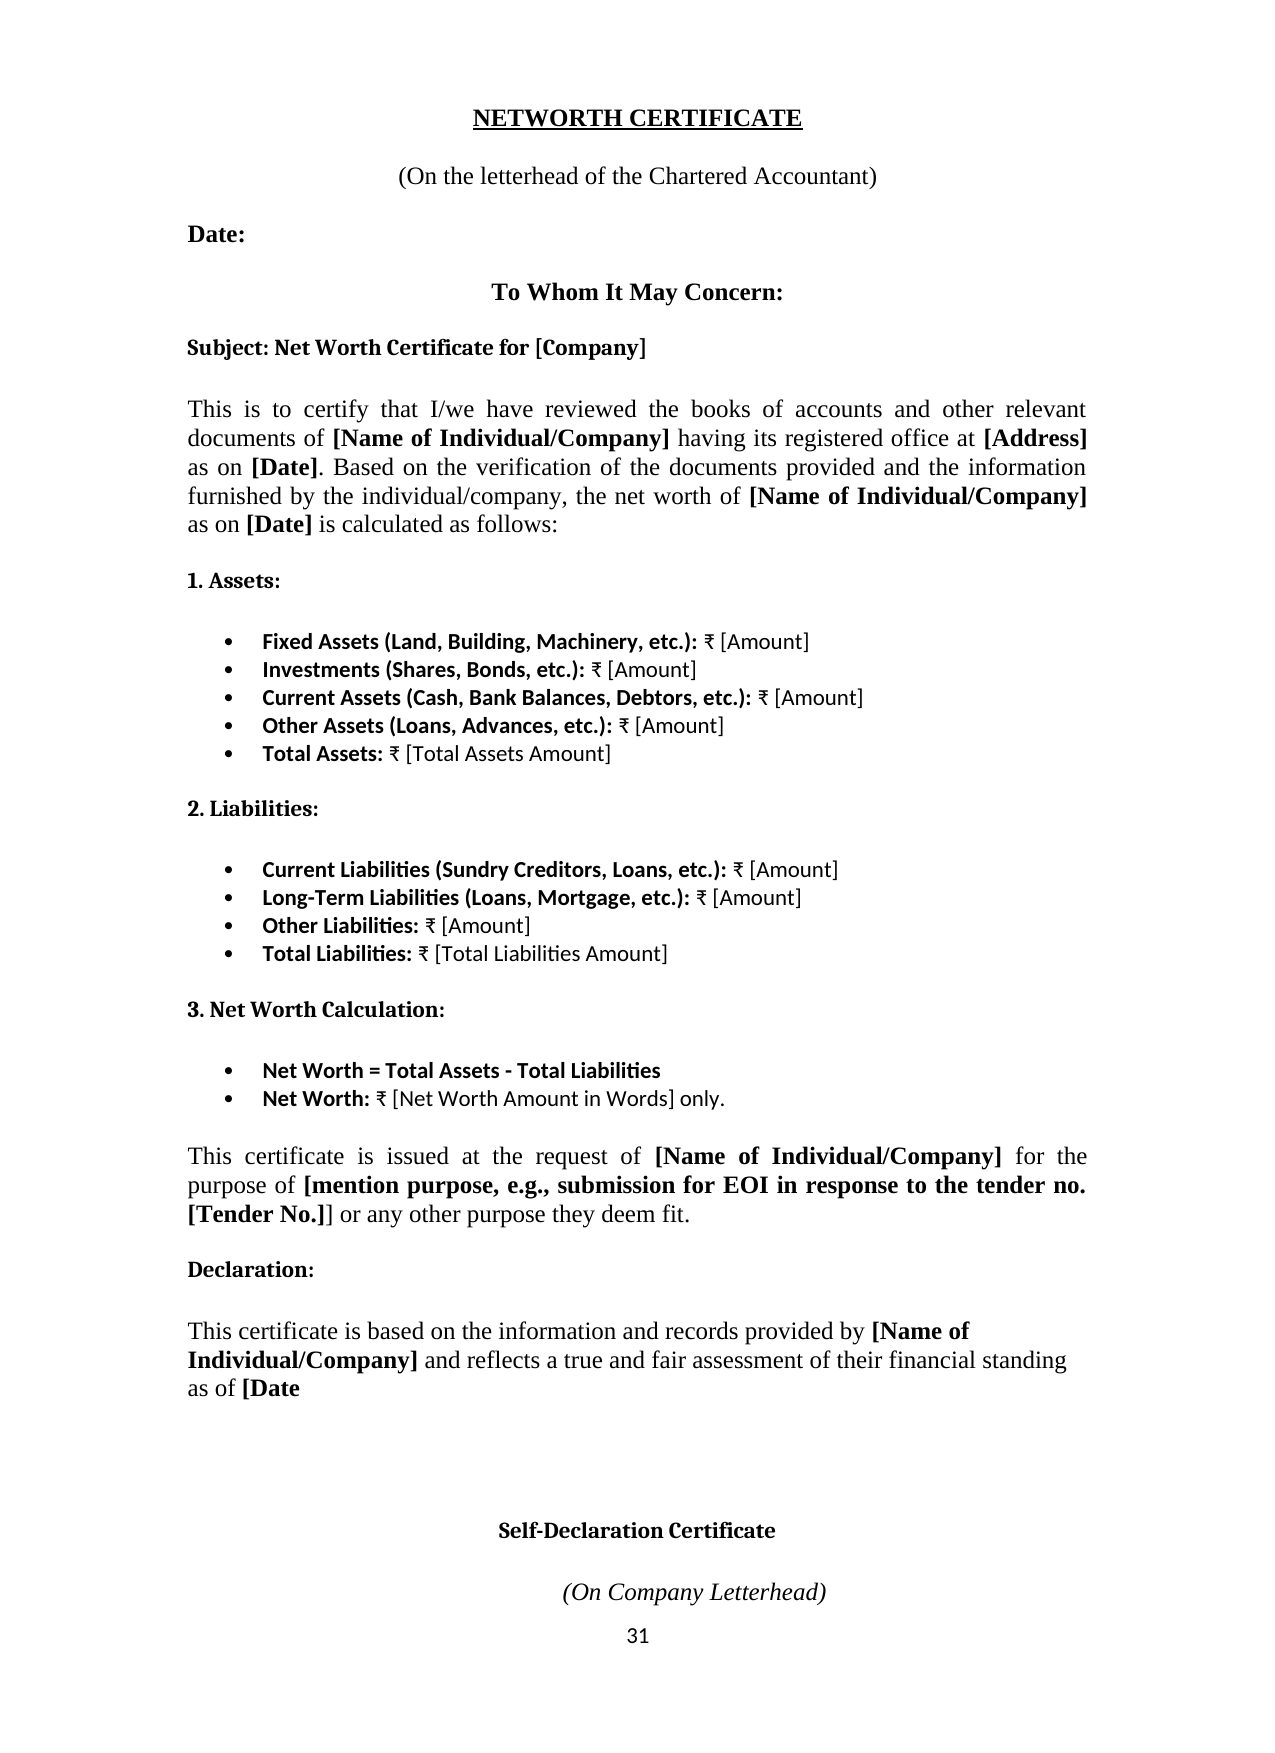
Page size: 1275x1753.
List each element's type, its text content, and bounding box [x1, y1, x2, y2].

subtitle Declaration: [187, 1257, 1087, 1283]
list Long-Term Liabilities (Loans, Mortgage, etc.): ₹ [Amount] [225, 883, 1087, 911]
text (On the letterhead of the Chartered Accountant) [187, 161, 1087, 190]
list Investments (Shares, Bonds, etc.): ₹ [Amount] [225, 655, 1087, 683]
subtitle Subject: Net Worth Certificate for [Company] [187, 335, 1087, 361]
list Other Assets (Loans, Advances, etc.): ₹ [Amount] [225, 711, 1087, 739]
list Total Liabilities: ₹ [Total Liabilities Amount] [225, 939, 1087, 967]
text This certificate is based on the information and records provided by [Name of Individual/Company] and reflects a true and fair assessment of their financial standing as of [Date [187, 1316, 1087, 1402]
subtitle 1. Assets: [187, 567, 1087, 594]
subtitle Self-Declaration Certificate [187, 1517, 1087, 1544]
list Other Liabilities: ₹ [Amount] [225, 911, 1087, 939]
list Net Worth: ₹ [Net Worth Amount in Words] only. [225, 1084, 1087, 1112]
list Net Worth = Total Assets - Total Liabilities [225, 1056, 1087, 1084]
list Current Liabilities (Sundry Creditors, Loans, etc.): ₹ [Amount] [225, 855, 1087, 883]
text This certificate is issued at the request of [Name of Individual/Company] for the purpose of [mention purpose, e.g., submission for EOI in response to the tender no. [Tender No.]] or any other purpose they deem fit. [187, 1141, 1087, 1227]
list Fixed Assets (Land, Building, Machinery, etc.): ₹ [Amount] [225, 627, 1087, 655]
text To Whom It May Concern: [187, 277, 1087, 306]
subtitle 3. Net Worth Calculation: [187, 997, 1087, 1023]
list Current Assets (Cash, Bank Balances, Debtors, etc.): ₹ [Amount] [225, 683, 1087, 711]
text This is to certify that I/we have reviewed the books of accounts and other relevant documents of [Name of Individual/Company] having its registered office at [Address] as on [Date]. Based on the verification of the documents provided and the information furnished by the individual/company, the net worth of [Name of Individual/Company] as on [Date] is calculated as follows: [187, 394, 1087, 538]
text Date: [187, 219, 1087, 248]
subtitle 2. Liabilities: [187, 796, 1087, 822]
list Total Assets: ₹ [Total Assets Amount] [225, 739, 1087, 767]
text NETWORTH CERTIFICATE [187, 103, 1087, 132]
text (On Company Letterhead) [487, 1577, 1087, 1606]
